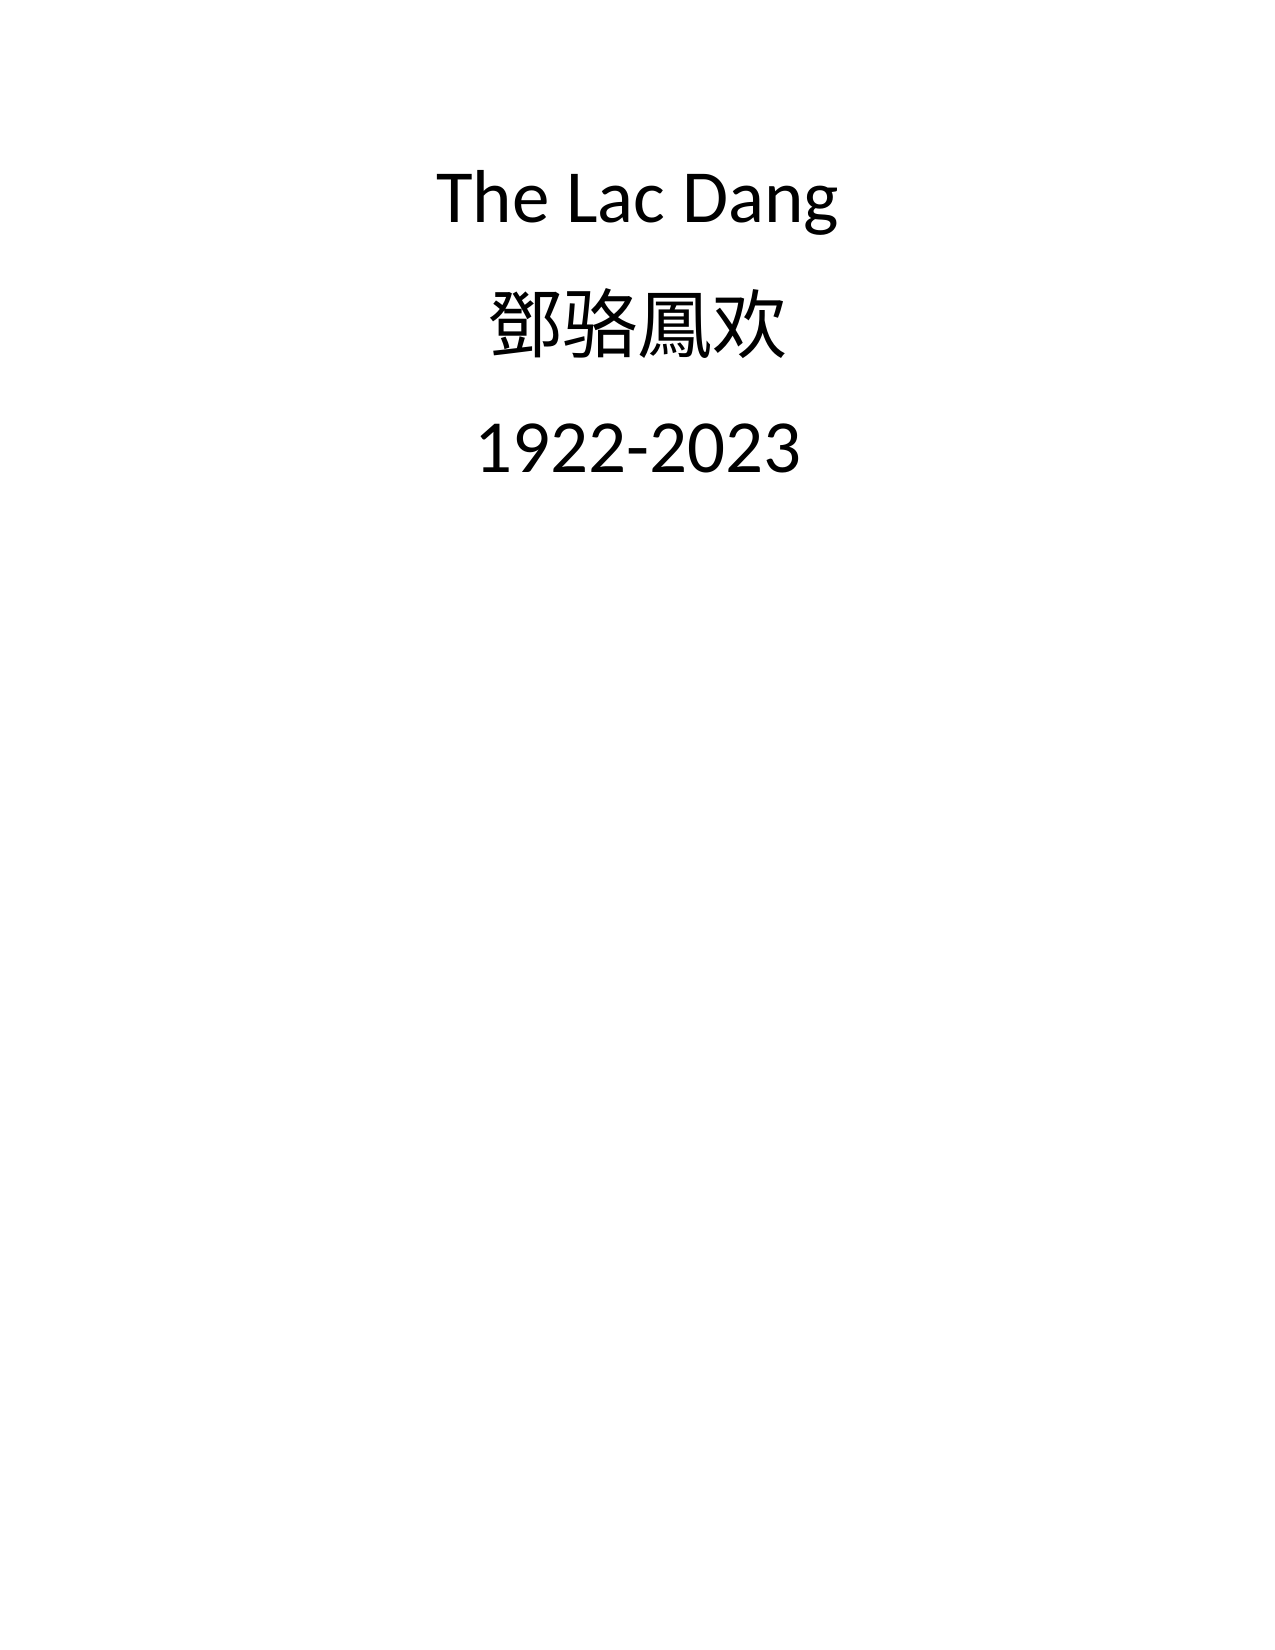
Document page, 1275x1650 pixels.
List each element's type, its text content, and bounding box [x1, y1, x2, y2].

text 1922-2023 [150, 399, 1125, 491]
text 鄧骆鳳欢 [150, 266, 1125, 374]
text The Lac Dang [150, 150, 1125, 242]
